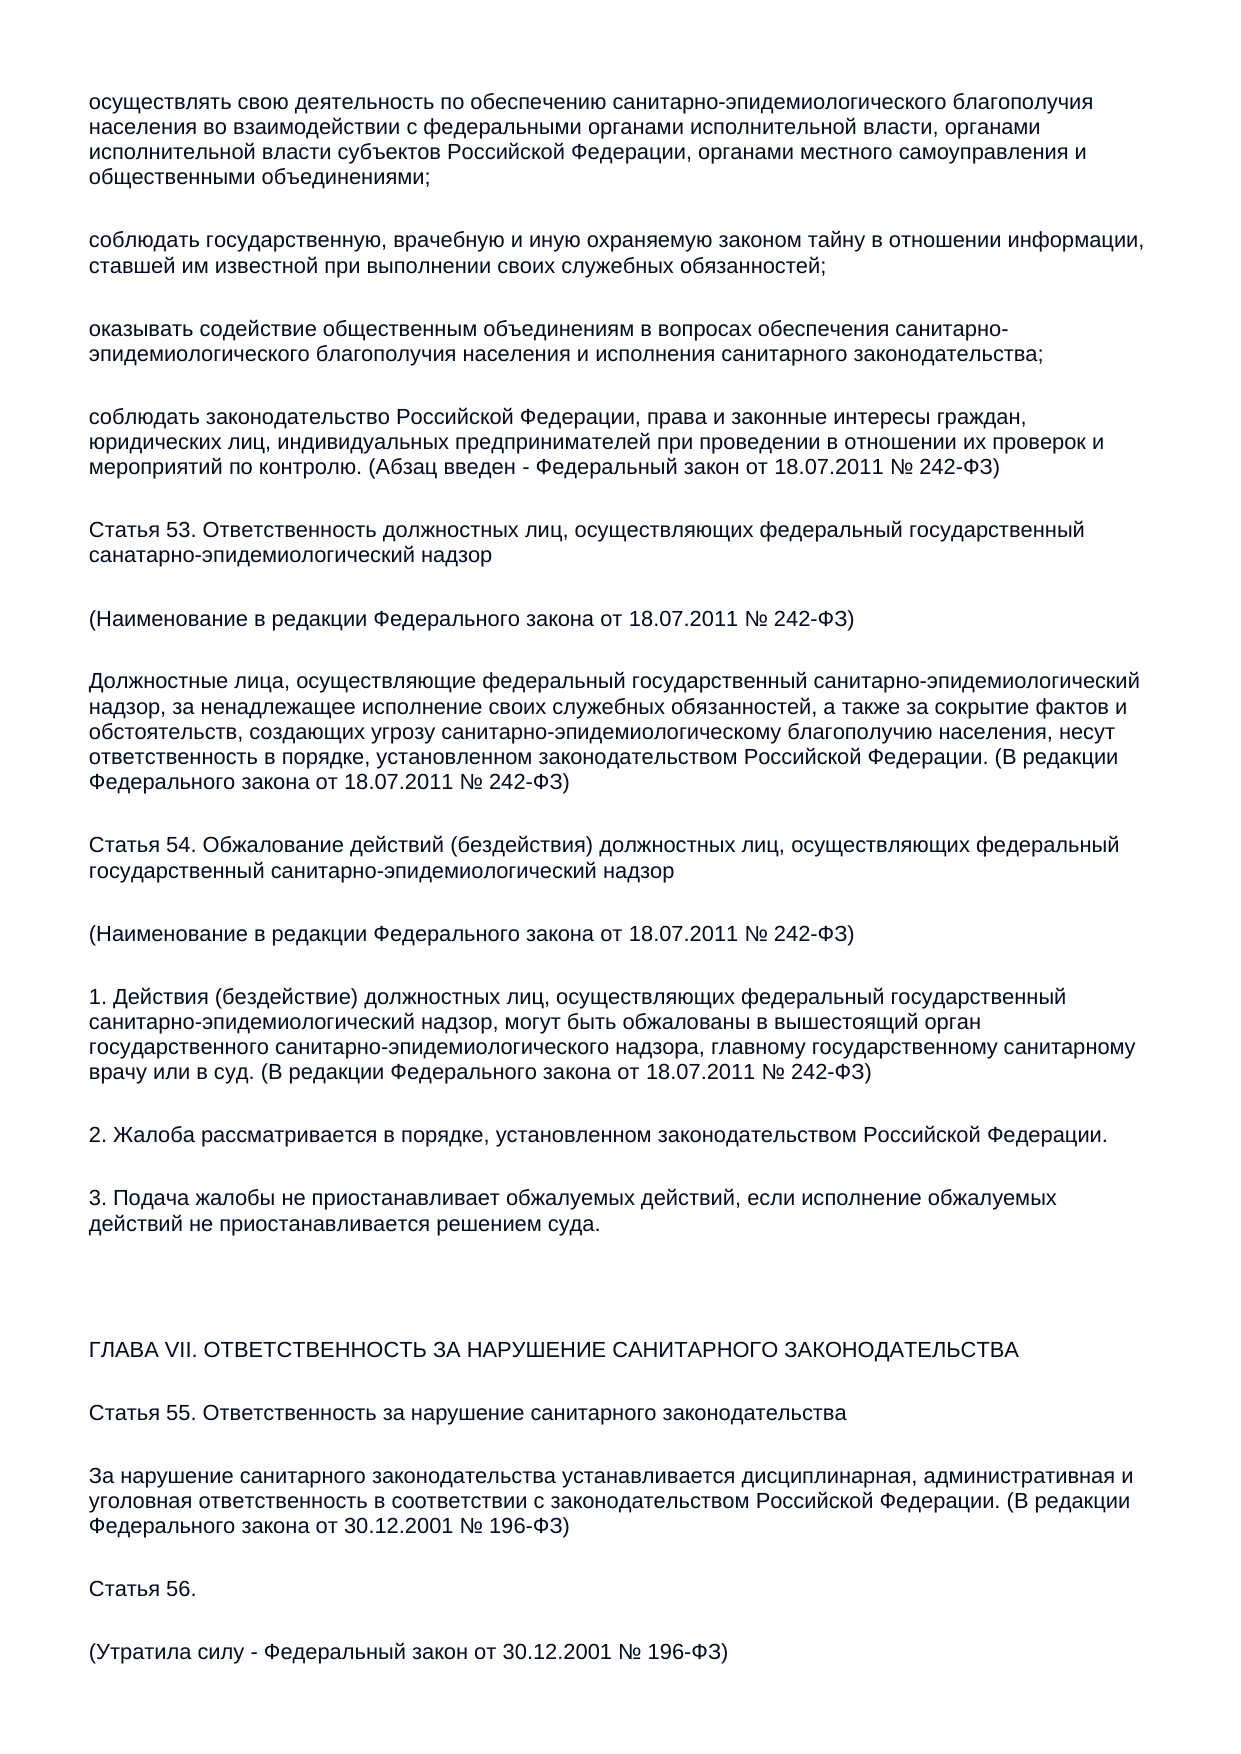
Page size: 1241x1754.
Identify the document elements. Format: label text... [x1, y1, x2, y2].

text ГЛАВА VII. ОТВЕТСТВЕННОСТЬ ЗА НАРУШЕНИЕ САНИТАРНОГО ЗАКОНОДАТЕЛЬСТВА [89, 1336, 1152, 1362]
text Статья 56. [89, 1576, 1152, 1601]
text 1. Действия (бездействие) должностных лиц, осуществляющих федеральный государственный санитарно-эпидемиологический надзор, могут быть обжалованы в вышестоящий орган государственного санитарно-эпидемиологического надзора, главному государственному санитарному врачу или в суд. (В редакции Федерального закона от 18.07.2011 № 242-ФЗ) [89, 983, 1152, 1084]
text оказывать содействие общественным объединениям в вопросах обеспечения санитарно-эпидемиологического благополучия населения и исполнения санитарного законодательства; [89, 316, 1152, 366]
text соблюдать законодательство Российской Федерации, права и законные интересы граждан, юридических лиц, индивидуальных предпринимателей при проведении в отношении их проверок и мероприятий по контролю. (Абзац введен - Федеральный закон от 18.07.2011 № 242-ФЗ) [89, 404, 1152, 479]
text За нарушение санитарного законодательства устанавливается дисциплинарная, административная и уголовная ответственность в соответствии с законодательством Российской Федерации. (В редакции Федерального закона от 30.12.2001 № 196-ФЗ) [89, 1462, 1152, 1538]
text соблюдать государственную, врачебную и иную охраняемую законом тайну в отношении информации, ставшей им известной при выполнении своих служебных обязанностей; [89, 227, 1152, 278]
text осуществлять свою деятельность по обеспечению санитарно-эпидемиологического благополучия населения во взаимодействии с федеральными органами исполнительной власти, органами исполнительной власти субъектов Российской Федерации, органами местного самоуправления и общественными объединениями; [89, 89, 1152, 189]
text Должностные лица, осуществляющие федеральный государственный санитарно-эпидемиологический надзор, за ненадлежащее исполнение своих служебных обязанностей, а также за сокрытие фактов и обстоятельств, создающих угрозу санитарно-эпидемиологическому благополучию населения, несут ответственность в порядке, установленном законодательством Российской Федерации. (В редакции Федерального закона от 18.07.2011 № 242-ФЗ) [89, 668, 1152, 794]
text (Наименование в редакции Федерального закона от 18.07.2011 № 242-ФЗ) [89, 605, 1152, 631]
text 3. Подача жалобы не приостанавливает обжалуемых действий, если исполнение обжалуемых действий не приостанавливается решением суда. [89, 1185, 1152, 1236]
text Статья 54. Обжалование действий (бездействия) должностных лиц, осуществляющих федеральный государственный санитарно-эпидемиологический надзор [89, 832, 1152, 883]
text Статья 55. Ответственность за нарушение санитарного законодательства [89, 1399, 1152, 1425]
text (Наименование в редакции Федерального закона от 18.07.2011 № 242-ФЗ) [89, 921, 1152, 946]
text (Утратила силу - Федеральный закон от 30.12.2001 № 196-ФЗ) [89, 1639, 1152, 1664]
text 2. Жалоба рассматривается в порядке, установленном законодательством Российской Федерации. [89, 1122, 1152, 1147]
text Статья 53. Ответственность должностных лиц, осуществляющих федеральный государственный санатарно-эпидемиологический надзор [89, 517, 1152, 568]
